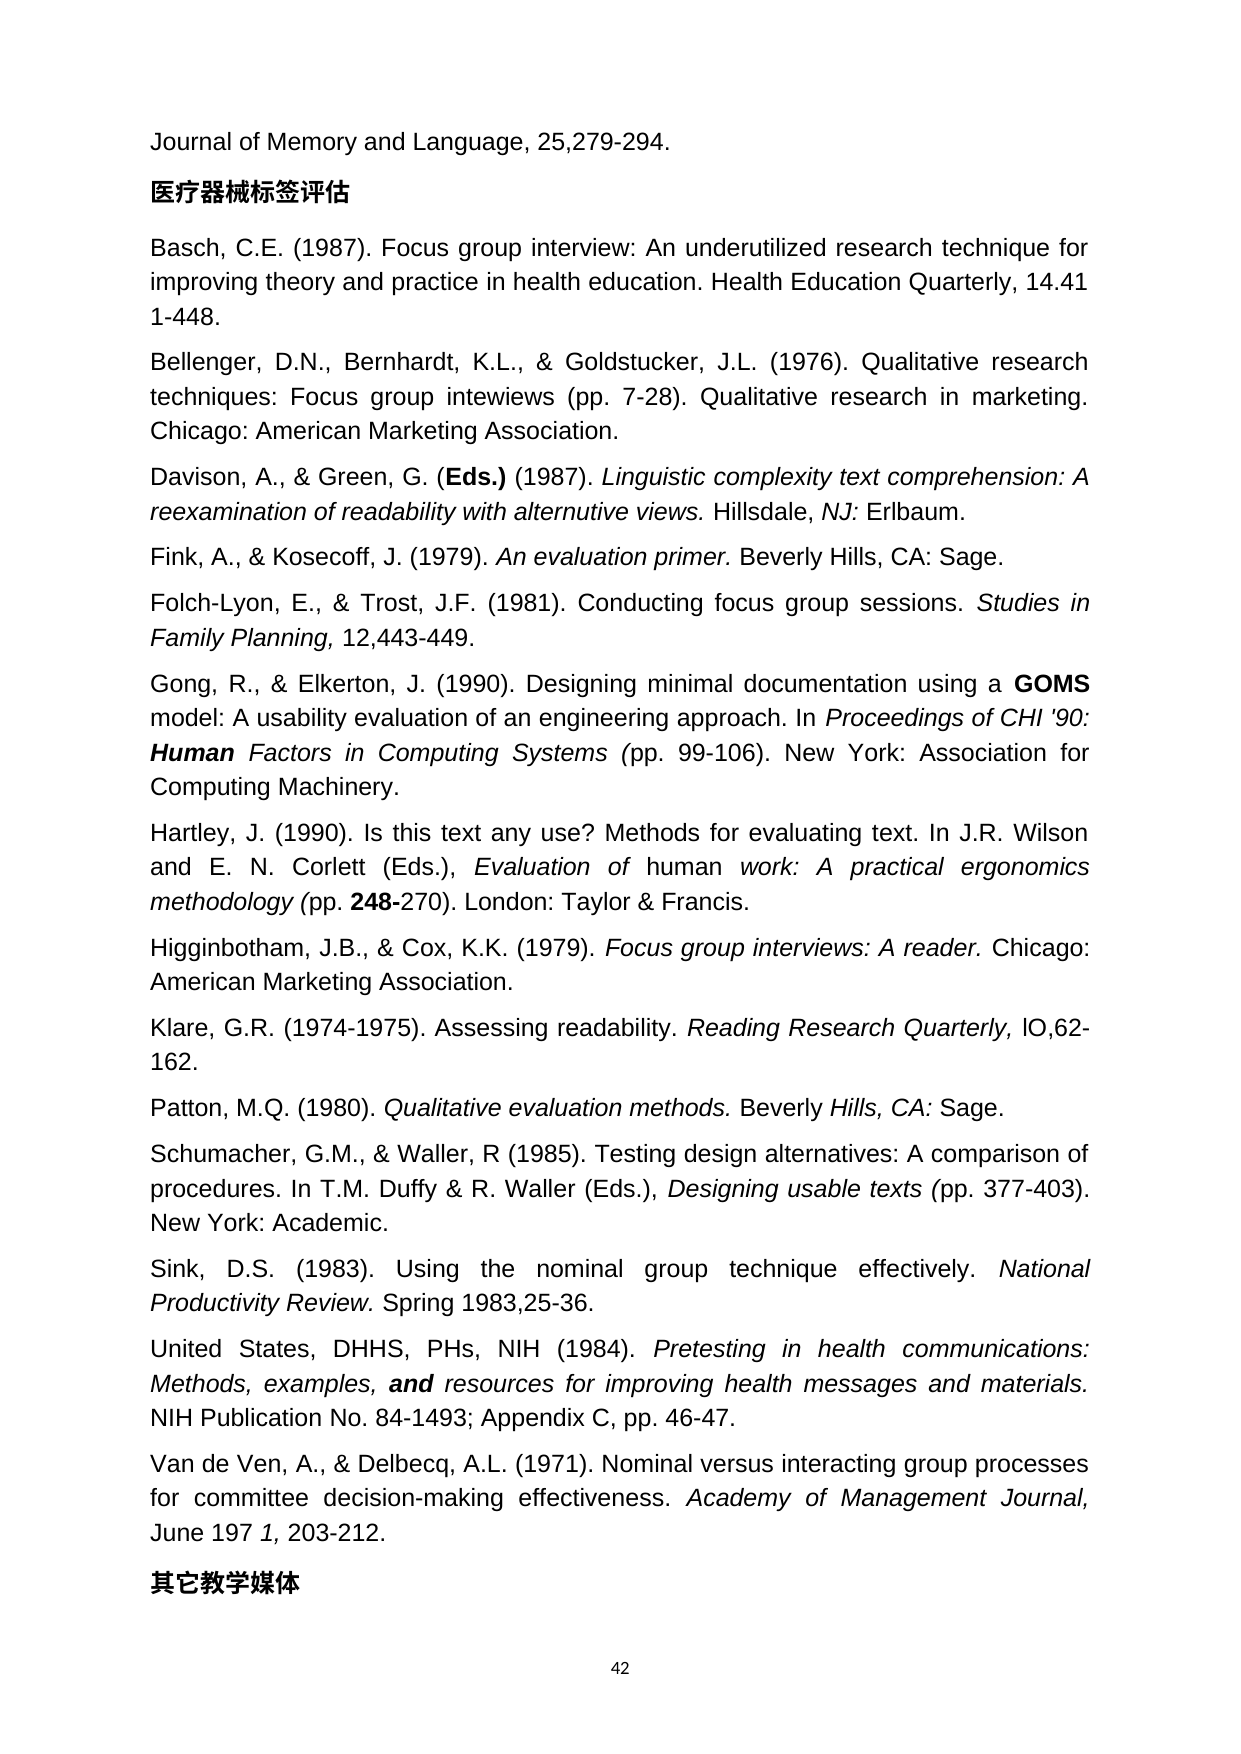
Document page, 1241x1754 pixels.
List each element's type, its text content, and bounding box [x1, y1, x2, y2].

text Sink, D.S. (1983). Using the nominal group technique effectively. National Productivity Review. Spring 1983,25-36. [150, 1254, 1090, 1317]
text Bellenger, D.N., Bernhardt, K.L., & Goldstucker, J.L. (1976). Qualitative research techniques: Focus group intewiews (pp. 7-28). Qualitative research in marketing. Chicago: American Marketing Association. [150, 347, 1090, 445]
text Hartley, J. (1990). Is this text any use? Methods for evaluating text. In J.R. Wilson and E. N. Corlett (Eds.), Evaluation of human work: A practical ergonomics methodology (pp. 248-270). London: Taylor & Francis. [150, 818, 1090, 916]
text Higginbotham, J.B., & Cox, K.K. (1979). Focus group interviews: A reader. Chicago: American Marketing Association. [150, 933, 1090, 996]
text Klare, G.R. (1974-1975). Assessing readability. Reading Research Quarterly, lO,62-162. [150, 1013, 1090, 1076]
text Schumacher, G.M., & Waller, R (1985). Testing design alternatives: A comparison of procedures. In T.M. Duffy & R. Waller (Eds.), Designing usable texts (pp. 377-403). New York: Academic. [150, 1139, 1090, 1237]
text Van de Ven, A., & Delbecq, A.L. (1971). Nominal versus interacting group processes for committee decision-making effectiveness. Academy of Management Journal, June 197 1, 203-212. [150, 1449, 1090, 1547]
text Basch, C.E. (1987). Focus group interview: An underutilized research technique for improving theory and practice in health education. Health Education Quarterly, 14.41 1-448. [150, 232, 1090, 330]
text United States, DHHS, PHs, NIH (1984). Pretesting in health communications: Methods, examples, and resources for improving health messages and materials. NIH Publication No. 84-1493; Appendix C, pp. 46-47. [150, 1334, 1090, 1432]
subtitle 医疗器械标签评估 [150, 173, 1090, 209]
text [150, 127, 1090, 156]
text Gong, R., & Elkerton, J. (1990). Designing minimal documentation using a GOMS model: A usability evaluation of an engineering approach. In Proceedings of CHI '90: Human Factors in Computing Systems (pp. 99-106). New York: Association for Computing Machinery. [150, 668, 1090, 801]
text Folch-Lyon, E., & Trost, J.F. (1981). Conducting focus group sessions. Studies in Family Planning, 12,443-449. [150, 588, 1090, 651]
text Patton, M.Q. (1980). Qualitative evaluation methods. Beverly Hills, CA: Sage. [150, 1093, 1090, 1122]
text Davison, A., & Green, G. (Eds.) (1987). Linguistic complexity text comprehension: A reexamination of readability with alternutive views. Hillsdale, NJ: Erlbaum. [150, 462, 1090, 525]
text Fink, A., & Kosecoff, J. (1979). An evaluation primer. Beverly Hills, CA: Sage. [150, 542, 1090, 571]
subtitle 其它教学媒体 [150, 1564, 1090, 1600]
